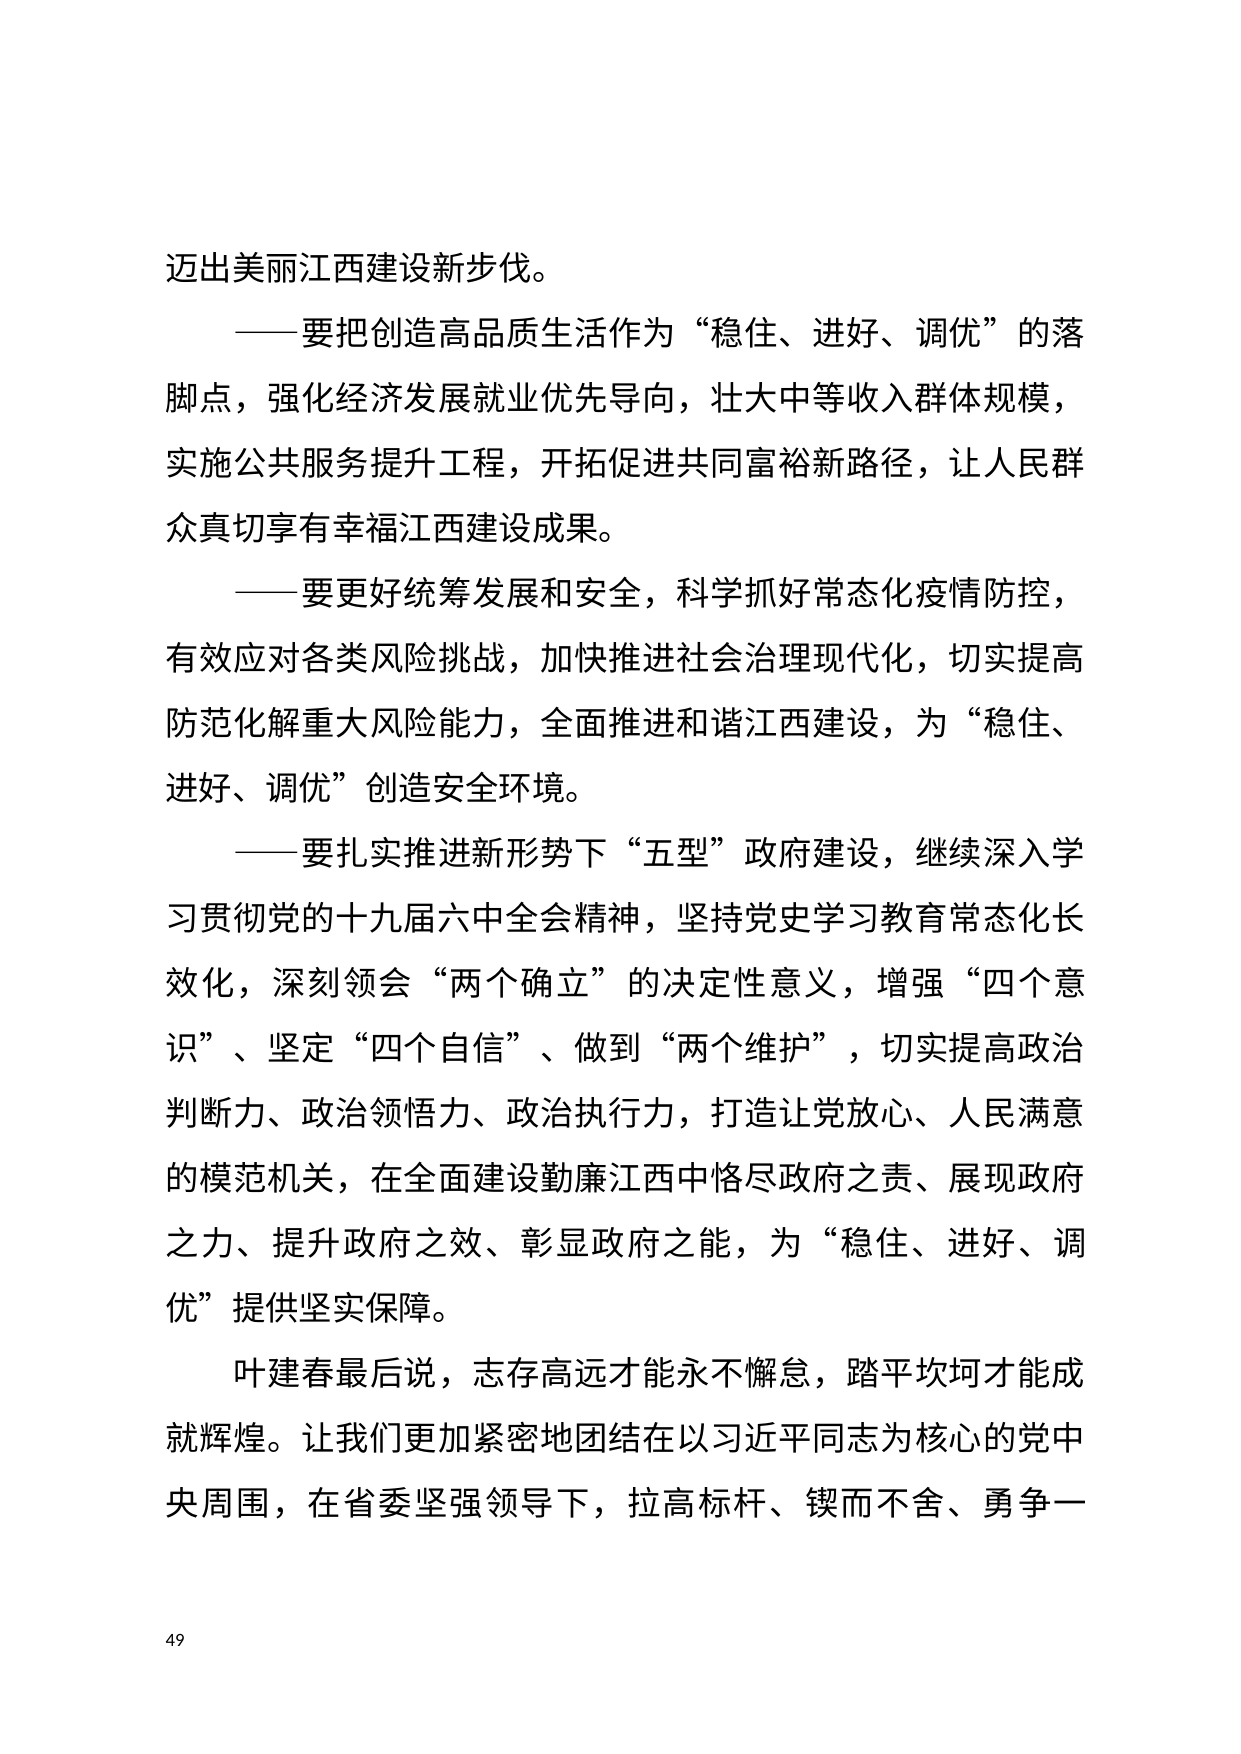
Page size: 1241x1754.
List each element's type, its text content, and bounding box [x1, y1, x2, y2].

text ——要把创造高品质生活作为“稳住、进好、调优”的落脚点，强化经济发展就业优先导向，壮大中等收入群体规模，实施公共服务提升工程，开拓促进共同富裕新路径，让人民群众真切享有幸福江西建设成果。 [165, 298, 1087, 558]
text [165, 1338, 1087, 1533]
text ——要扎实推进新形势下“五型”政府建设，继续深入学习贯彻党的十九届六中全会精神，坚持党史学习教育常态化长效化，深刻领会“两个确立”的决定性意义，增强“四个意识”、坚定“四个自信”、做到“两个维护”，切实提高政治判断力、政治领悟力、政治执行力，打造让党放心、人民满意的模范机关，在全面建设勤廉江西中恪尽政府之责、展现政府之力、提升政府之效、彰显政府之能，为“稳住、进好、调优”提供坚实保障。 [165, 818, 1087, 1338]
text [165, 233, 1087, 298]
text ——要更好统筹发展和安全，科学抓好常态化疫情防控，有效应对各类风险挑战，加快推进社会治理现代化，切实提高防范化解重大风险能力，全面推进和谐江西建设，为“稳住、进好、调优”创造安全环境。 [165, 558, 1087, 818]
